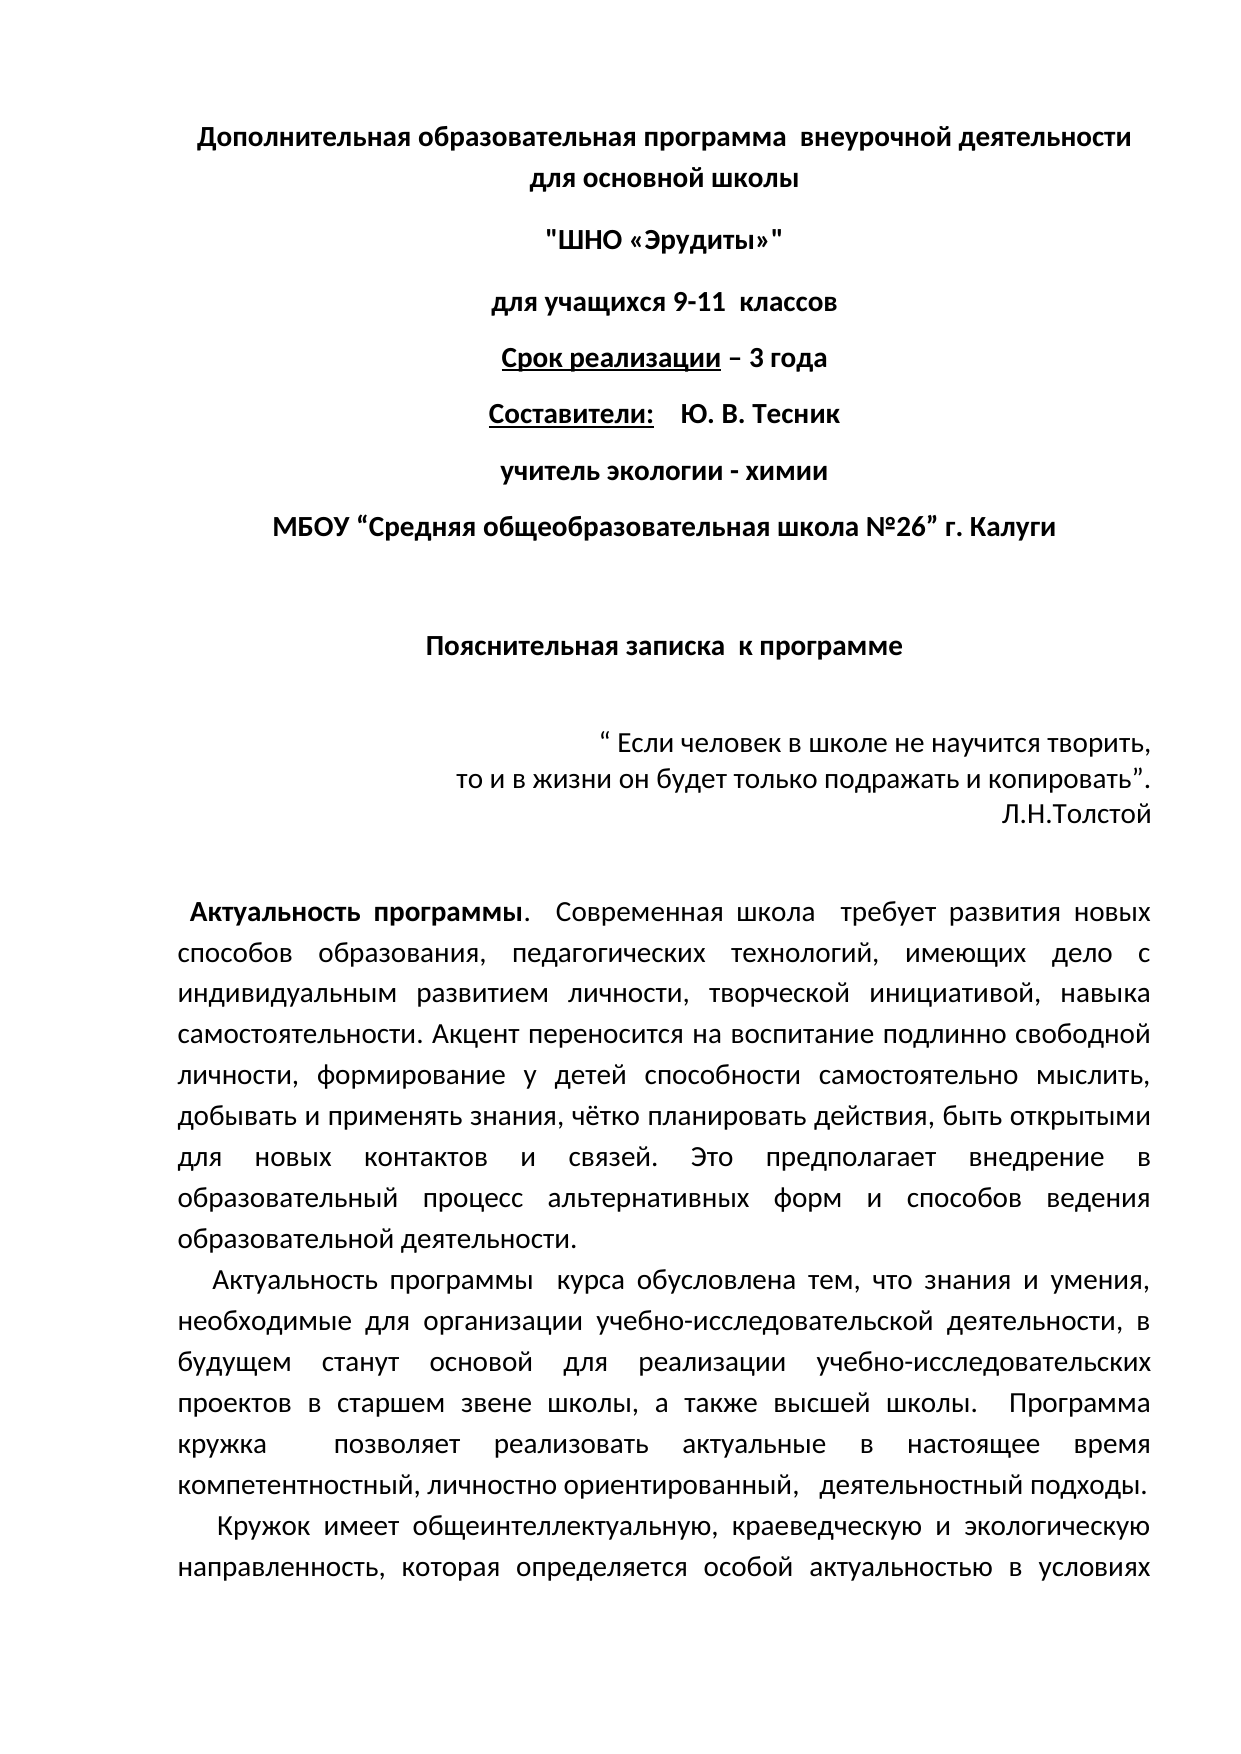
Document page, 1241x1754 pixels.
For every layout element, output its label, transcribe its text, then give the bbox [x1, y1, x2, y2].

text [177, 1507, 1152, 1583]
text Срок реализации – 3 года [177, 339, 1152, 375]
text то и в жизни он будет только подражать и копировать”. [177, 760, 1152, 795]
text учитель экологии - химии [177, 452, 1152, 488]
text Актуальность программы. Современная школа требует развития новых способов образования, педагогических технологий, имеющих дело с индивидуальным развитием личности, творческой инициативой, навыка самостоятельности. Акцент переносится на воспитание подлинно свободной личности, формирование у детей способности самостоятельно мыслить, добывать и применять знания, чётко планировать действия, быть открытыми для новых контактов и связей. Это предполагает внедрение в образовательный процесс альтернативных форм и способов ведения образовательной деятельности. [177, 893, 1152, 1256]
text "ШНО «Эрудиты»" [177, 221, 1152, 256]
text Л.Н.Толстой [177, 795, 1152, 831]
text МБОУ “Средняя общеобразовательная школа №26” г. Калуги [177, 508, 1152, 544]
text Дополнительная образовательная программа внеурочной деятельности для основной школы [177, 118, 1152, 195]
text Составители: Ю. В. Тесник [177, 396, 1152, 431]
text Актуальность программы курса обусловлена тем, что знания и умения, необходимые для организации учебно-исследовательской деятельности, в будущем станут основой для реализации учебно-исследовательских проектов в старшем звене школы, а также высшей школы. Программа кружка позволяет реализовать актуальные в настоящее время компетентностный, личностно ориентированный, деятельностный подходы. [177, 1261, 1152, 1501]
text для учащихся 9-11 классов [177, 283, 1152, 318]
text “ Если человек в школе не научится творить, [177, 724, 1152, 760]
text Пояснительная записка к программе [177, 627, 1152, 662]
